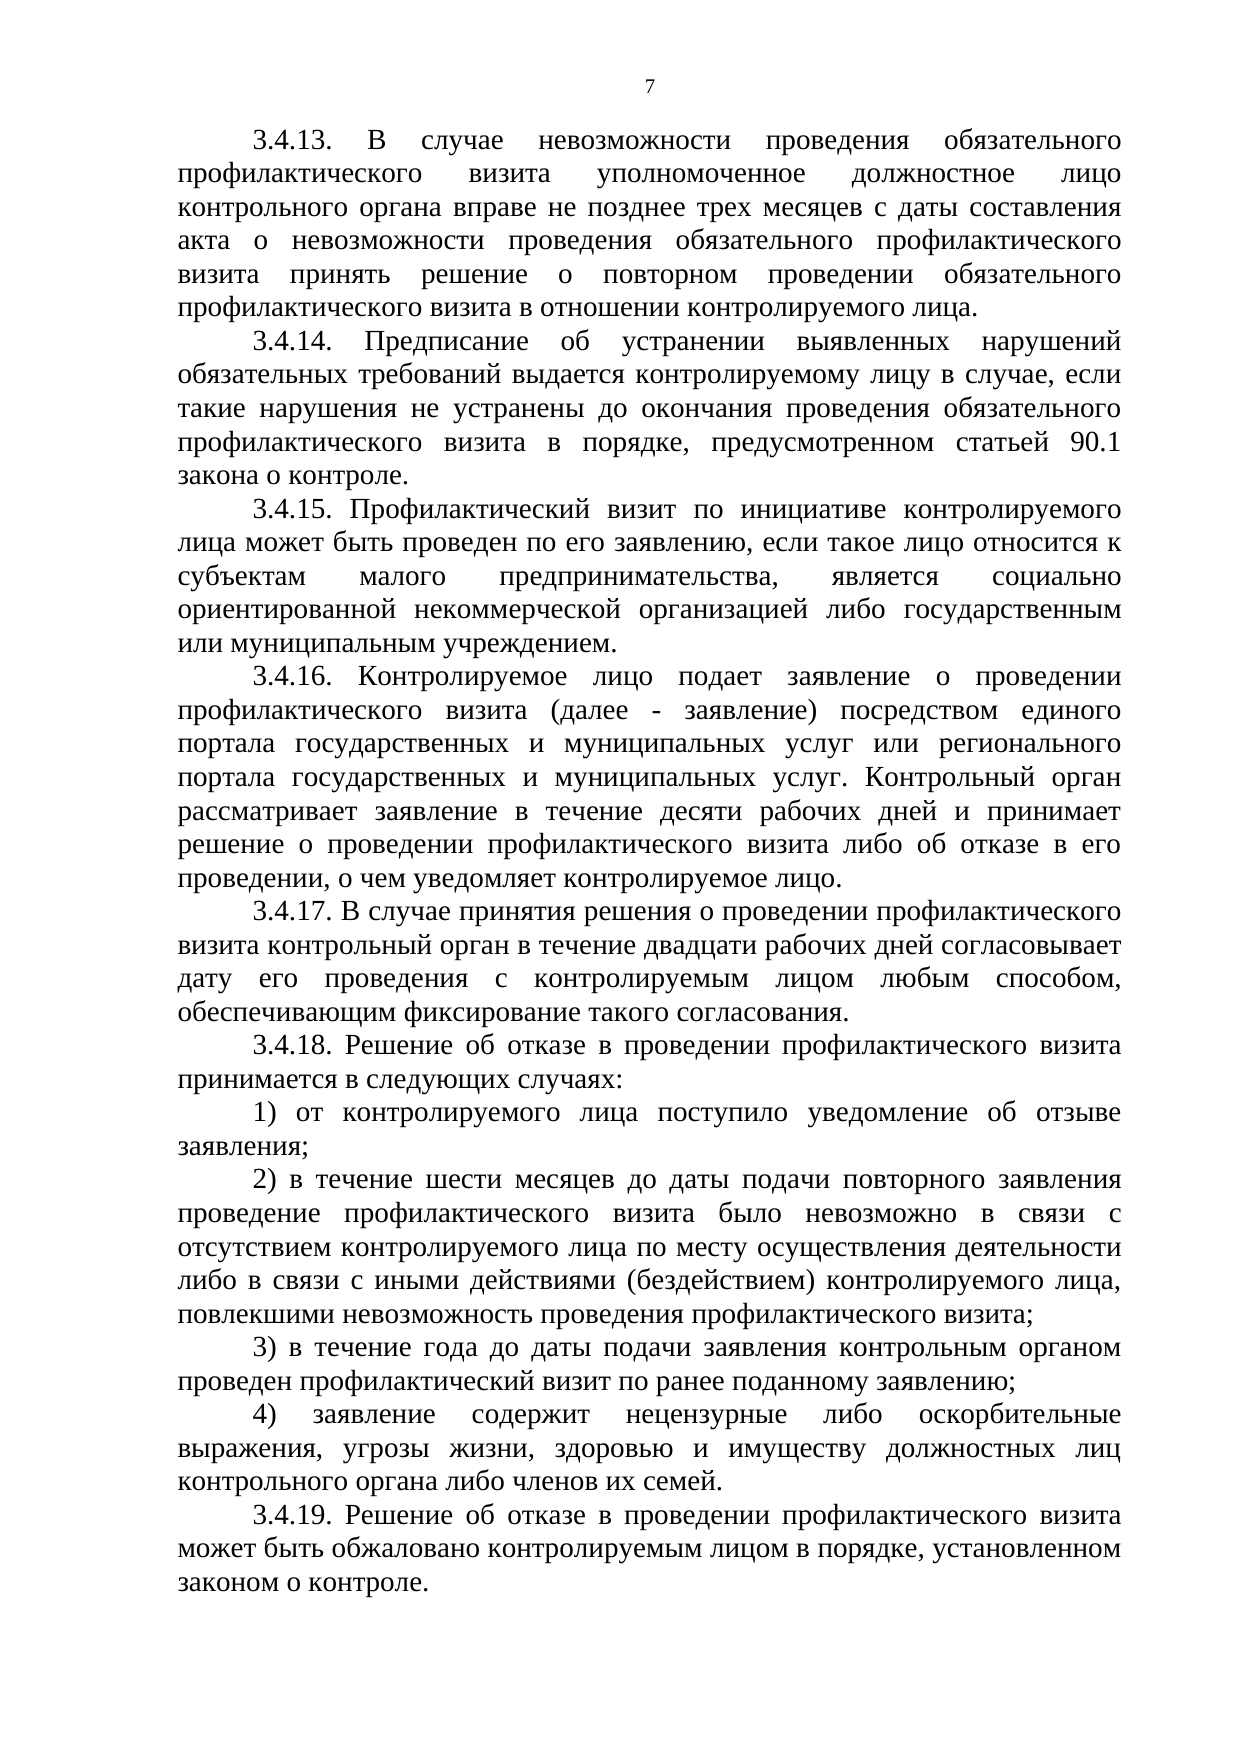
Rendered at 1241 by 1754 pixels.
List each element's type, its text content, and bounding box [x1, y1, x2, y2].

text 1) от контролируемого лица поступило уведомление об отзыве заявления; [177, 1094, 1122, 1162]
text 3.4.19. Решение об отказе в проведении профилактического визита может быть обжаловано контролируемым лицом в порядке, установленном законом о контроле. [177, 1497, 1122, 1598]
text 2) в течение шести месяцев до даты подачи повторного заявления проведение профилактического визита было невозможно в связи с отсутствием контролируемого лица по месту осуществления деятельности либо в связи с иными действиями (бездействием) контролируемого лица, повлекшими невозможность проведения профилактического визита; [177, 1162, 1122, 1329]
text 3) в течение года до даты подачи заявления контрольным органом проведен профилактический визит по ранее поданному заявлению; [177, 1329, 1122, 1396]
text 4) заявление содержит нецензурные либо оскорбительные выражения, угрозы жизни, здоровью и имуществу должностных лиц контрольного органа либо членов их семей. [177, 1396, 1122, 1497]
text 3.4.15. Профилактический визит по инициативе контролируемого лица может быть проведен по его заявлению, если такое лицо относится к субъектам малого предпринимательства, является социально ориентированной некоммерческой организацией либо государственным или муниципальным учреждением. [177, 491, 1122, 658]
text 3.4.16. Контролируемое лицо подает заявление о проведении профилактического визита (далее - заявление) посредством единого портала государственных и муниципальных услуг или регионального портала государственных и муниципальных услуг. Контрольный орган рассматривает заявление в течение десяти рабочих дней и принимает решение о проведении профилактического визита либо об отказе в его проведении, о чем уведомляет контролируемое лицо. [177, 658, 1122, 893]
text 3.4.13. В случае невозможности проведения обязательного профилактического визита уполномоченное должностное лицо контрольного органа вправе не позднее трех месяцев с даты составления акта о невозможности проведения обязательного профилактического визита принять решение о повторном проведении обязательного профилактического визита в отношении контролируемого лица. [177, 122, 1122, 323]
text 3.4.18. Решение об отказе в проведении профилактического визита принимается в следующих случаях: [177, 1027, 1122, 1094]
text 3.4.14. Предписание об устранении выявленных нарушений обязательных требований выдается контролируемому лицу в случае, если такие нарушения не устранены до окончания проведения обязательного профилактического визита в порядке, предусмотренном статьей 90.1 закона о контроле. [177, 323, 1122, 491]
text 3.4.17. В случае принятия решения о проведении профилактического визита контрольный орган в течение двадцати рабочих дней согласовывает дату его проведения с контролируемым лицом любым способом, обеспечивающим фиксирование такого согласования. [177, 893, 1122, 1027]
